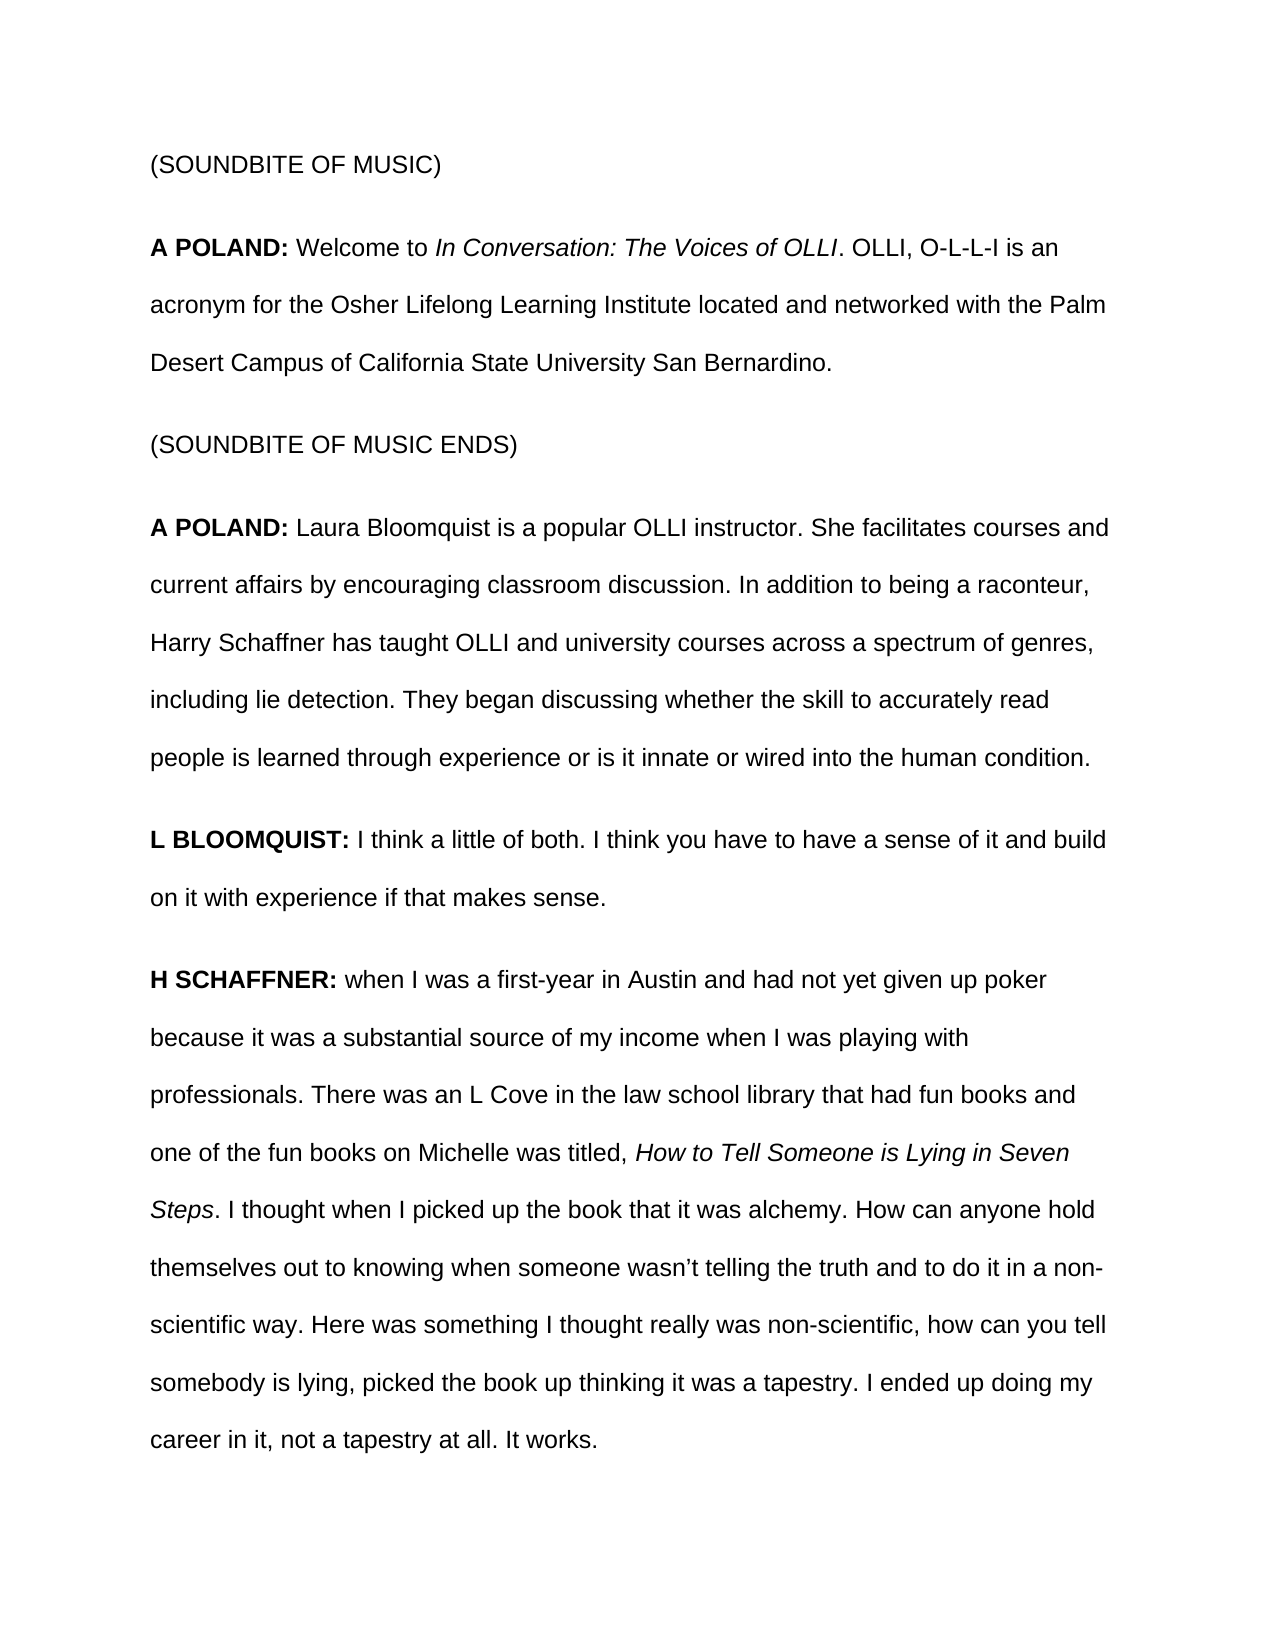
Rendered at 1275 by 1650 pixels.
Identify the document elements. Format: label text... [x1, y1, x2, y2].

text (SOUNDBITE OF MUSIC ENDS) [150, 430, 1125, 459]
text A POLAND: Welcome to In Conversation: The Voices of OLLI. OLLI, O-L-L-I is an acronym for the Osher Lifelong Learning Institute located and networked with the Palm Desert Campus of California State University San Bernardino. [150, 232, 1125, 376]
text L BLOOMQUIST: I think a little of both. I think you have to have a sense of it and build on it with experience if that makes sense. [150, 825, 1125, 911]
text (SOUNDBITE OF MUSIC) [150, 150, 1125, 179]
text H SCHAFFNER: when I was a first-year in Austin and had not yet given up poker because it was a substantial source of my income when I was playing with professionals. There was an L Cove in the law school library that had fun books and one of the fun books on Michelle was titled, How to Tell Someone is Lying in Seven Steps. I thought when I picked up the book that it was alchemy. How can anyone hold themselves out to knowing when someone wasn’t telling the truth and to do it in a non-scientific way. Here was something I thought really was non-scientific, how can you tell somebody is lying, picked the book up thinking it was a tapestry. I ended up doing my career in it, not a tapestry at all. It works. [150, 965, 1125, 1454]
text A POLAND: Laura Bloomquist is a popular OLLI instructor. She facilitates courses and current affairs by encouraging classroom discussion. In addition to being a raconteur, Harry Schaffner has taught OLLI and university courses across a spectrum of genres, including lie detection. They began discussing whether the skill to accurately read people is learned through experience or is it innate or wired into the human condition. [150, 512, 1125, 771]
